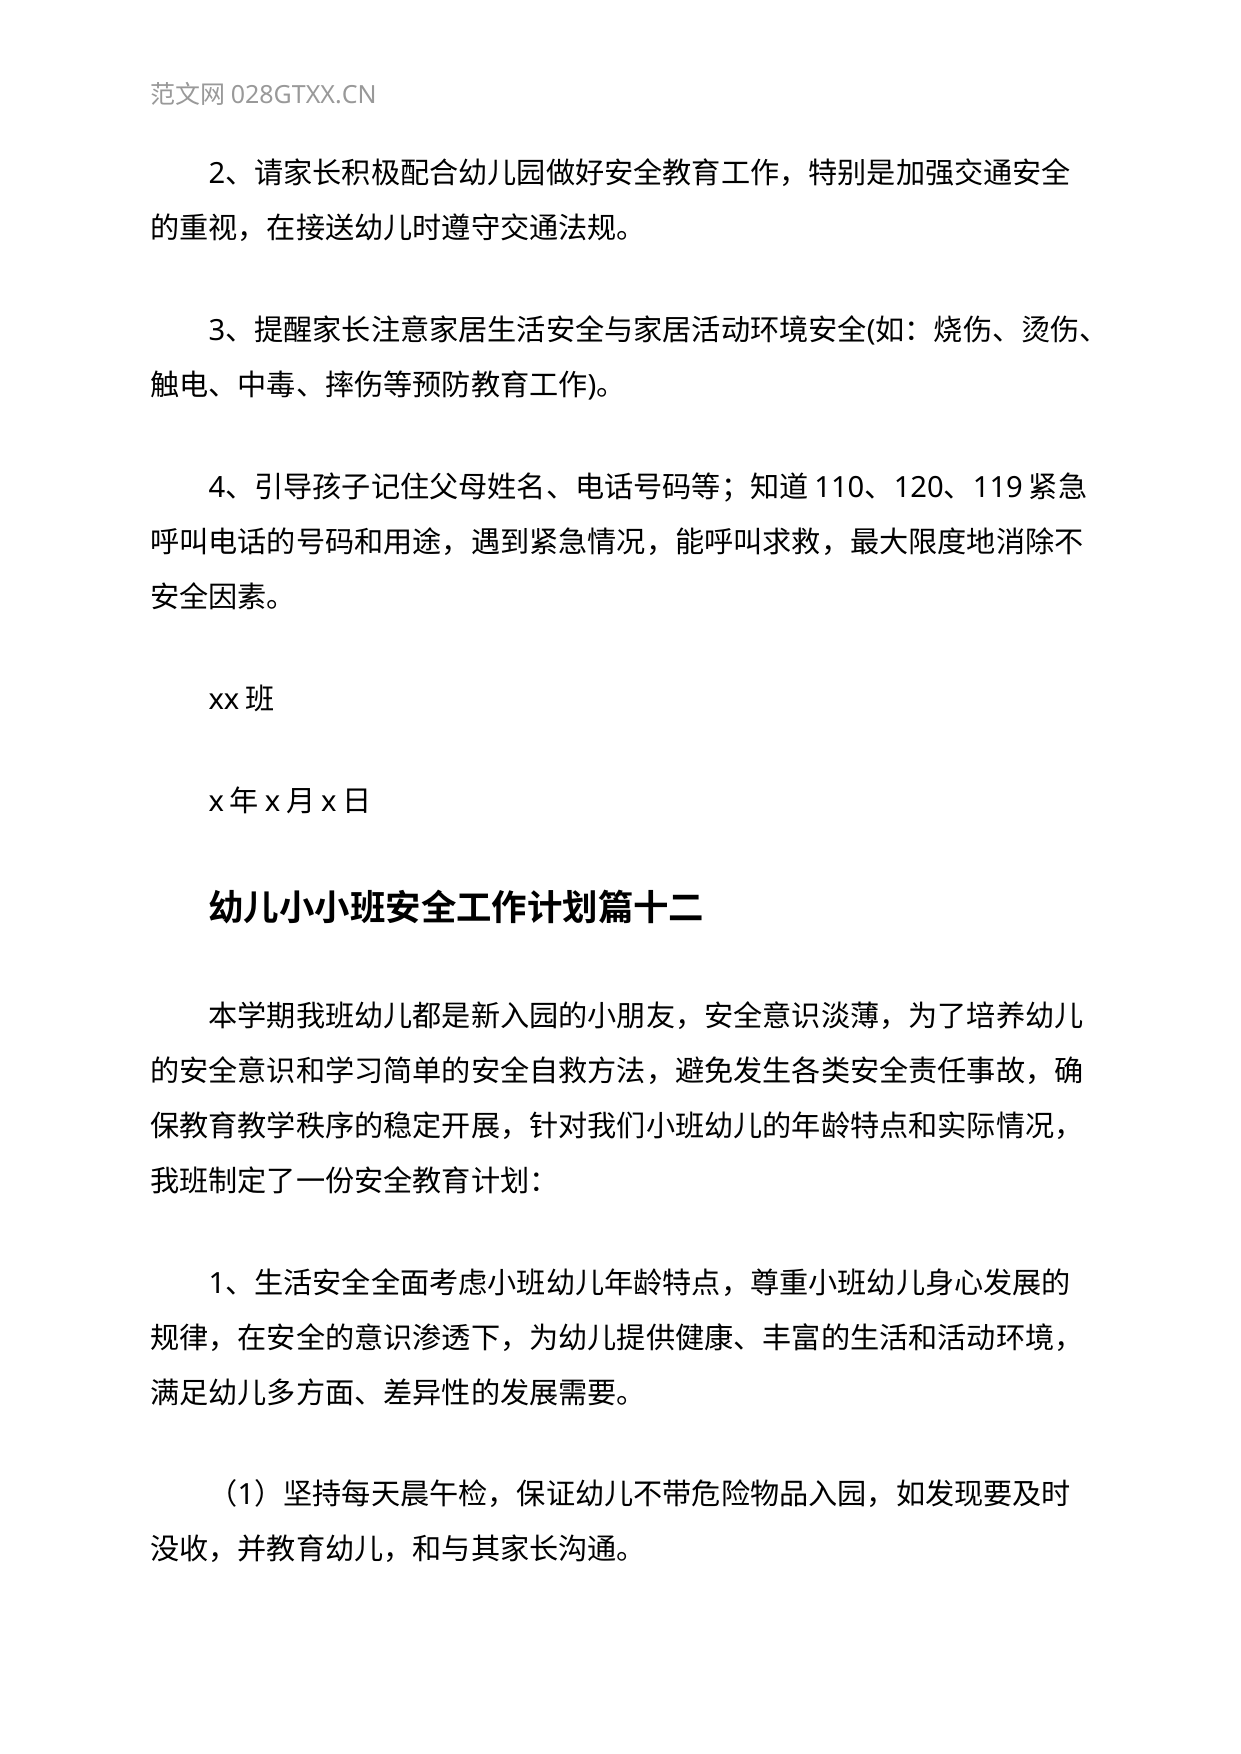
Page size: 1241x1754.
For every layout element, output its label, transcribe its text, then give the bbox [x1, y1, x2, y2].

text 本学期我班幼儿都是新入园的小朋友，安全意识淡薄，为了培养幼儿的安全意识和学习简单的安全自救方法，避免发生各类安全责任事故，确保教育教学秩序的稳定开展，针对我们小班幼儿的年龄特点和实际情况，我班制定了一份安全教育计划： [150, 993, 1090, 1200]
text x年x月x日 [150, 777, 1090, 820]
text 2、请家长积极配合幼儿园做好安全教育工作，特别是加强交通安全的重视，在接送幼儿时遵守交通法规。 [150, 150, 1090, 247]
text 4、引导孩子记住父母姓名、电话号码等；知道110、120、119紧急呼叫电话的号码和用途，遇到紧急情况，能呼叫求救，最大限度地消除不安全因素。 [150, 464, 1090, 616]
text 幼儿小小班安全工作计划篇十二 [150, 879, 1090, 931]
text 3、提醒家长注意家居生活安全与家居活动环境安全(如：烧伤、烫伤、触电、中毒、摔伤等预防教育工作)。 [150, 307, 1090, 404]
text 1、生活安全全面考虑小班幼儿年龄特点，尊重小班幼儿身心发展的规律，在安全的意识渗透下，为幼儿提供健康、丰富的生活和活动环境，满足幼儿多方面、差异性的发展需要。 [150, 1259, 1090, 1411]
text （1）坚持每天晨午检，保证幼儿不带危险物品入园，如发现要及时没收，并教育幼儿，和与其家长沟通。 [150, 1471, 1090, 1568]
text xx班 [150, 675, 1090, 718]
